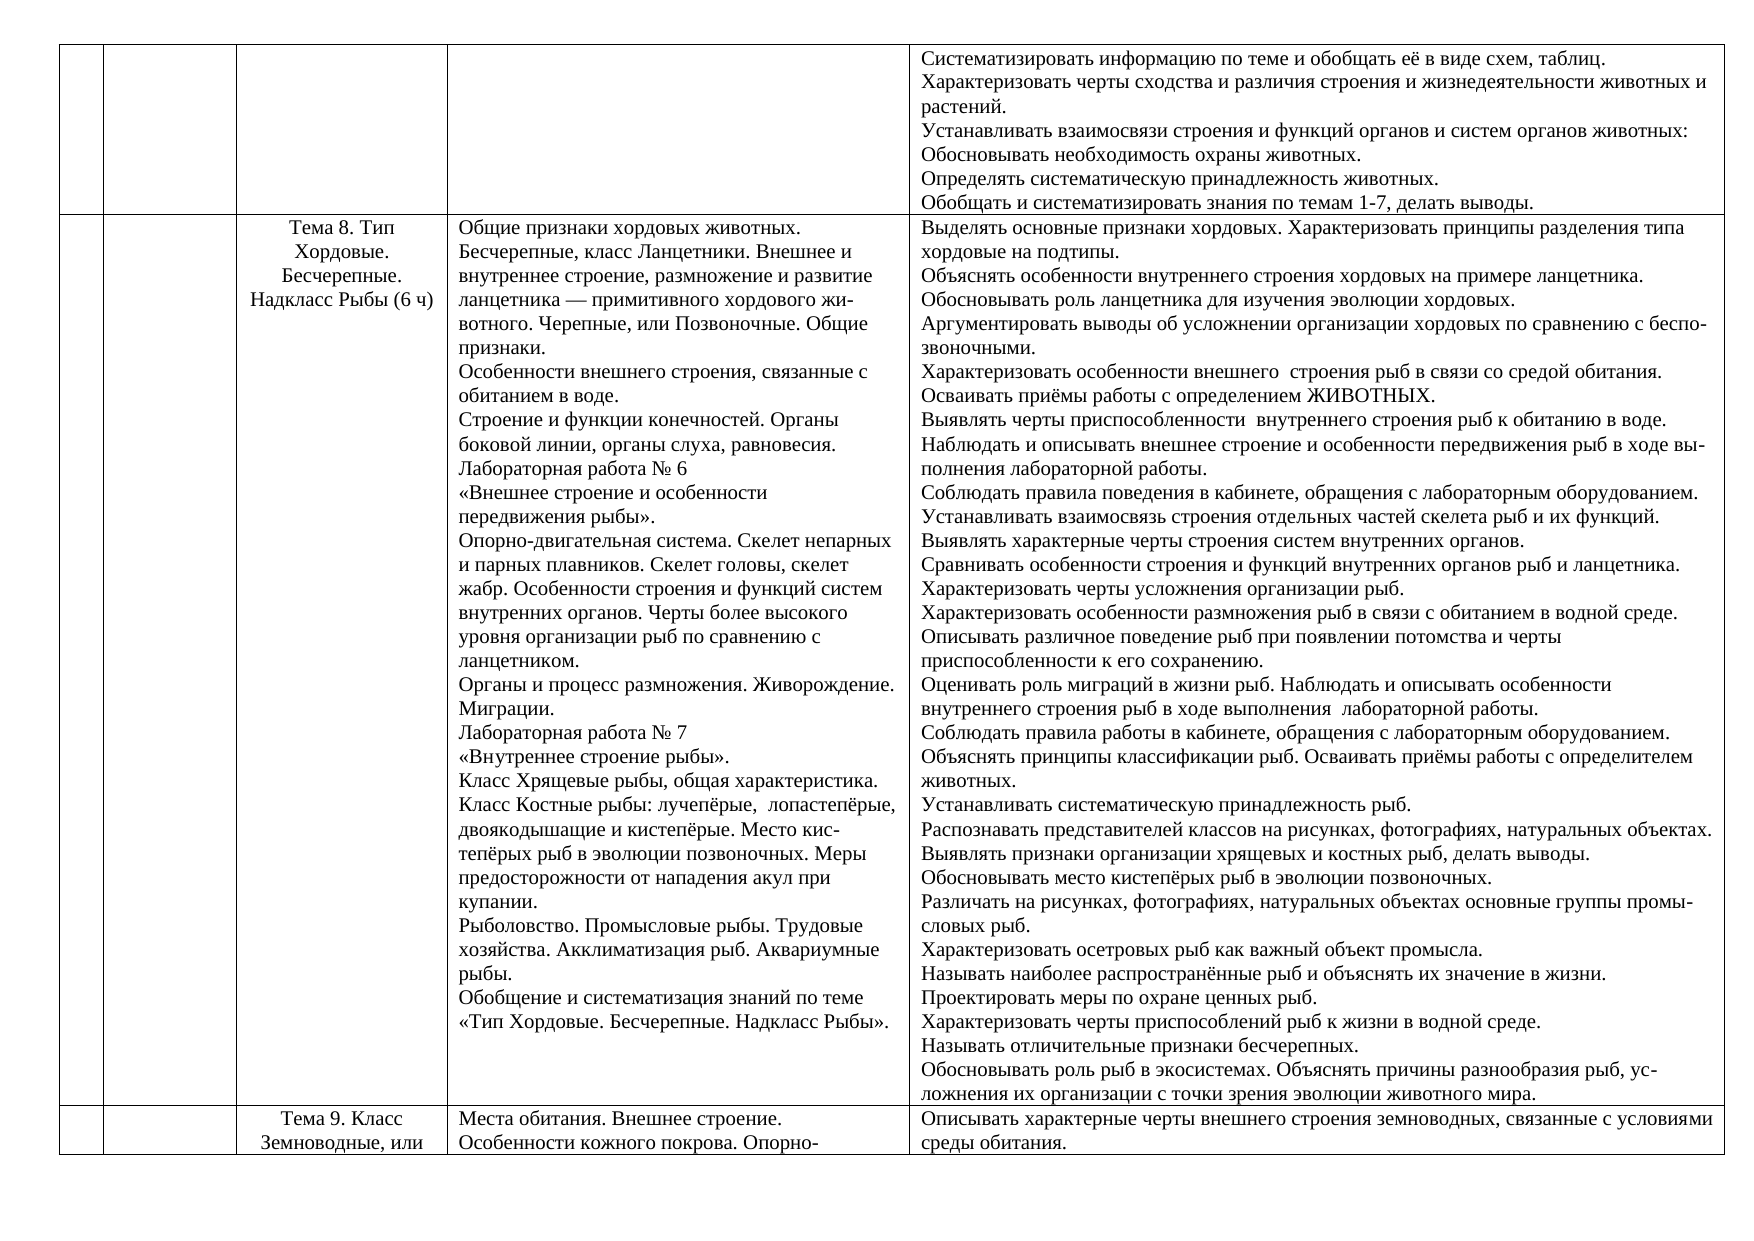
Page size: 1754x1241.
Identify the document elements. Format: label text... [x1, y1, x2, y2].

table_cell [448, 1106, 909, 1154]
table_cell [104, 45, 236, 214]
table_cell Тема 8. Тип Хордовые. Бесчерепные. Надкласс Рыбы (6 ч) [237, 215, 447, 1105]
table_cell [104, 1106, 236, 1154]
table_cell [910, 45, 1724, 214]
table_cell [60, 215, 103, 1105]
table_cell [910, 1106, 1724, 1154]
table_cell Общие признаки хордовых животных. Бесчерепные, класс Ланцетники. Внешнее и внутреннее строение, размножение и развитие ланцетника — примитивного хордового животного. Черепные, или Позвоночные. Общие признаки. Особенности внешнего строения, связанные с обитанием в воде. Строение и функции конечностей. Органы боковой линии, органы слуха, равновесия. Лабораторная работа № 6 «Внешнее строение и особенности передвижения рыбы». Опорно-двигательная система. Скелет непарных и парных плавников. Скелет головы, скелет жабр. Особенности строения и функций систем внутренних органов. Черты более высокого уровня организации рыб по сравнению с ланцетником. Органы и процесс размножения. Живорождение. Миграции. Лабораторная работа № 7 «Внутреннее строение рыбы». Класс Хрящевые рыбы, общая характеристика. Класс Костные рыбы: лучепёрые, лопастепёрые, двоякодышащие и кистепёрые. Место кистепёрых рыб в эволюции позвоночных. Меры предосторожности от нападения акул при купании. Рыболовство. Промысловые рыбы. Трудовые хозяйства. Акклиматизация рыб. Аквариумные рыбы. Обобщение и систематизация знаний по теме «Тип Хордовые. Бесчерепные. Надкласс Рыбы». [448, 215, 909, 1105]
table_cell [237, 1106, 447, 1154]
table_cell [104, 215, 236, 1105]
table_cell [237, 45, 447, 214]
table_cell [448, 45, 909, 214]
table_cell [60, 45, 103, 214]
table_cell Выделять основные признаки хордовых. Характеризовать принципы разделения типа хордовые на подтипы. Объяснять особенности внутреннего строения хордовых на примере ланцетника. Обосновывать роль ланцетника для изучения эволюции хордовых. Аргументировать выводы об усложнении организации хордовых по сравнению с беспозвоночными. Характеризовать особенности внешнего строения рыб в связи со средой обитания. Осваивать приёмы работы с определением ЖИВОТНЫХ. Выявлять черты приспособленности внутреннего строения рыб к обитанию в воде. Наблюдать и описывать внешнее строение и особенности передвижения рыб в ходе выполнения лабораторной работы. Соблюдать правила поведения в кабинете, обращения с лабораторным оборудованием. Устанавливать взаимосвязь строения отдельных частей скелета рыб и их функций. Выявлять характерные черты строения систем внутренних органов. Сравнивать особенности строения и функций внутренних органов рыб и ланцетника. Характеризовать черты усложнения организации рыб. Характеризовать особенности размножения рыб в связи с обитанием в водной среде. Описывать различное поведение рыб при появлении потомства и черты приспособленности к его сохранению. Оценивать роль миграций в жизни рыб. Наблюдать и описывать особенности внутреннего строения рыб в ходе выполнения лабораторной работы. Соблюдать правила работы в кабинете, обращения с лабораторным оборудованием. Объяснять принципы классификации рыб. Осваивать приёмы работы с определителем животных. Устанавливать систематическую принадлежность рыб. Распознавать представителей классов на рисунках, фотографиях, натуральных объектах. Выявлять признаки организации хрящевых и костных рыб, делать выводы. Обосновывать место кистепёрых рыб в эволюции позвоночных. Различать на рисунках, фотографиях, натуральных объектах основные группы промысловых рыб. Характеризовать осетровых рыб как важный объект промысла. Называть наиболее распространённые рыб и объяснять их значение в жизни. Проектировать меры по охране ценных рыб. Характеризовать черты приспособлений рыб к жизни в водной среде. Называть отличительные признаки бесчерепных. Обосновывать роль рыб в экосистемах. Объяснять причины разнообразия рыб, усложнения их организации с точки зрения эволюции животного мира. [910, 215, 1724, 1105]
table_cell [60, 1106, 103, 1154]
